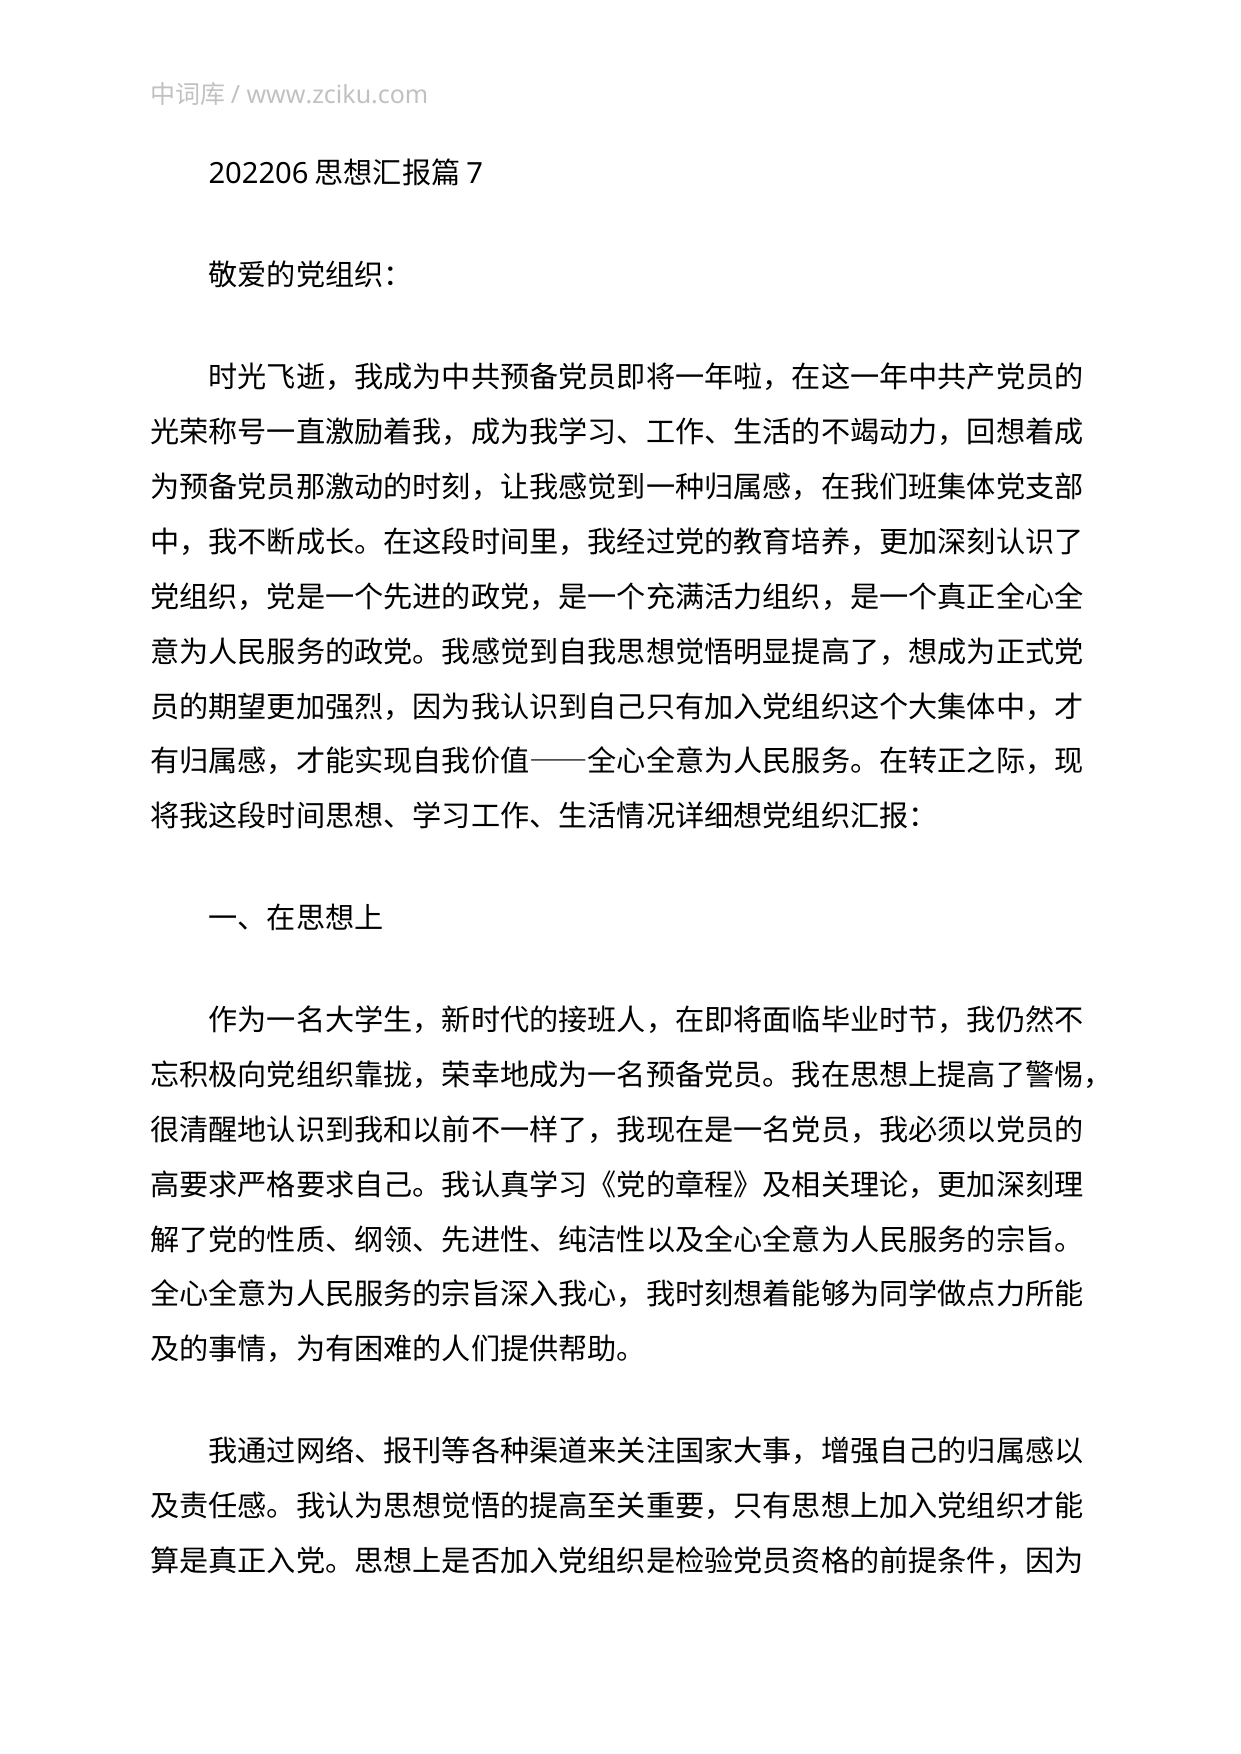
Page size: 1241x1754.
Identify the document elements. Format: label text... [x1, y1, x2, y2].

text 时光飞逝，我成为中共预备党员即将一年啦，在这一年中共产党员的光荣称号一直激励着我，成为我学习、工作、生活的不竭动力，回想着成为预备党员那激动的时刻，让我感觉到一种归属感，在我们班集体党支部中，我不断成长。在这段时间里，我经过党的教育培养，更加深刻认识了党组织，党是一个先进的政党，是一个充满活力组织，是一个真正全心全意为人民服务的政党。我感觉到自我思想觉悟明显提高了，想成为正式党员的期望更加强烈，因为我认识到自己只有加入党组织这个大集体中，才有归属感，才能实现自我价值——全心全意为人民服务。在转正之际，现将我这段时间思想、学习工作、生活情况详细想党组织汇报： [150, 354, 1090, 835]
text 202206思想汇报篇7 [150, 150, 1090, 192]
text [150, 1428, 1090, 1580]
text 敬爱的党组织： [150, 252, 1090, 294]
text 一、在思想上 [150, 895, 1090, 937]
text 作为一名大学生，新时代的接班人，在即将面临毕业时节，我仍然不忘积极向党组织靠拢，荣幸地成为一名预备党员。我在思想上提高了警惕，很清醒地认识到我和以前不一样了，我现在是一名党员，我必须以党员的高要求严格要求自己。我认真学习《党的章程》及相关理论，更加深刻理解了党的性质、纲领、先进性、纯洁性以及全心全意为人民服务的宗旨。全心全意为人民服务的宗旨深入我心，我时刻想着能够为同学做点力所能及的事情，为有困难的人们提供帮助。 [150, 996, 1090, 1368]
